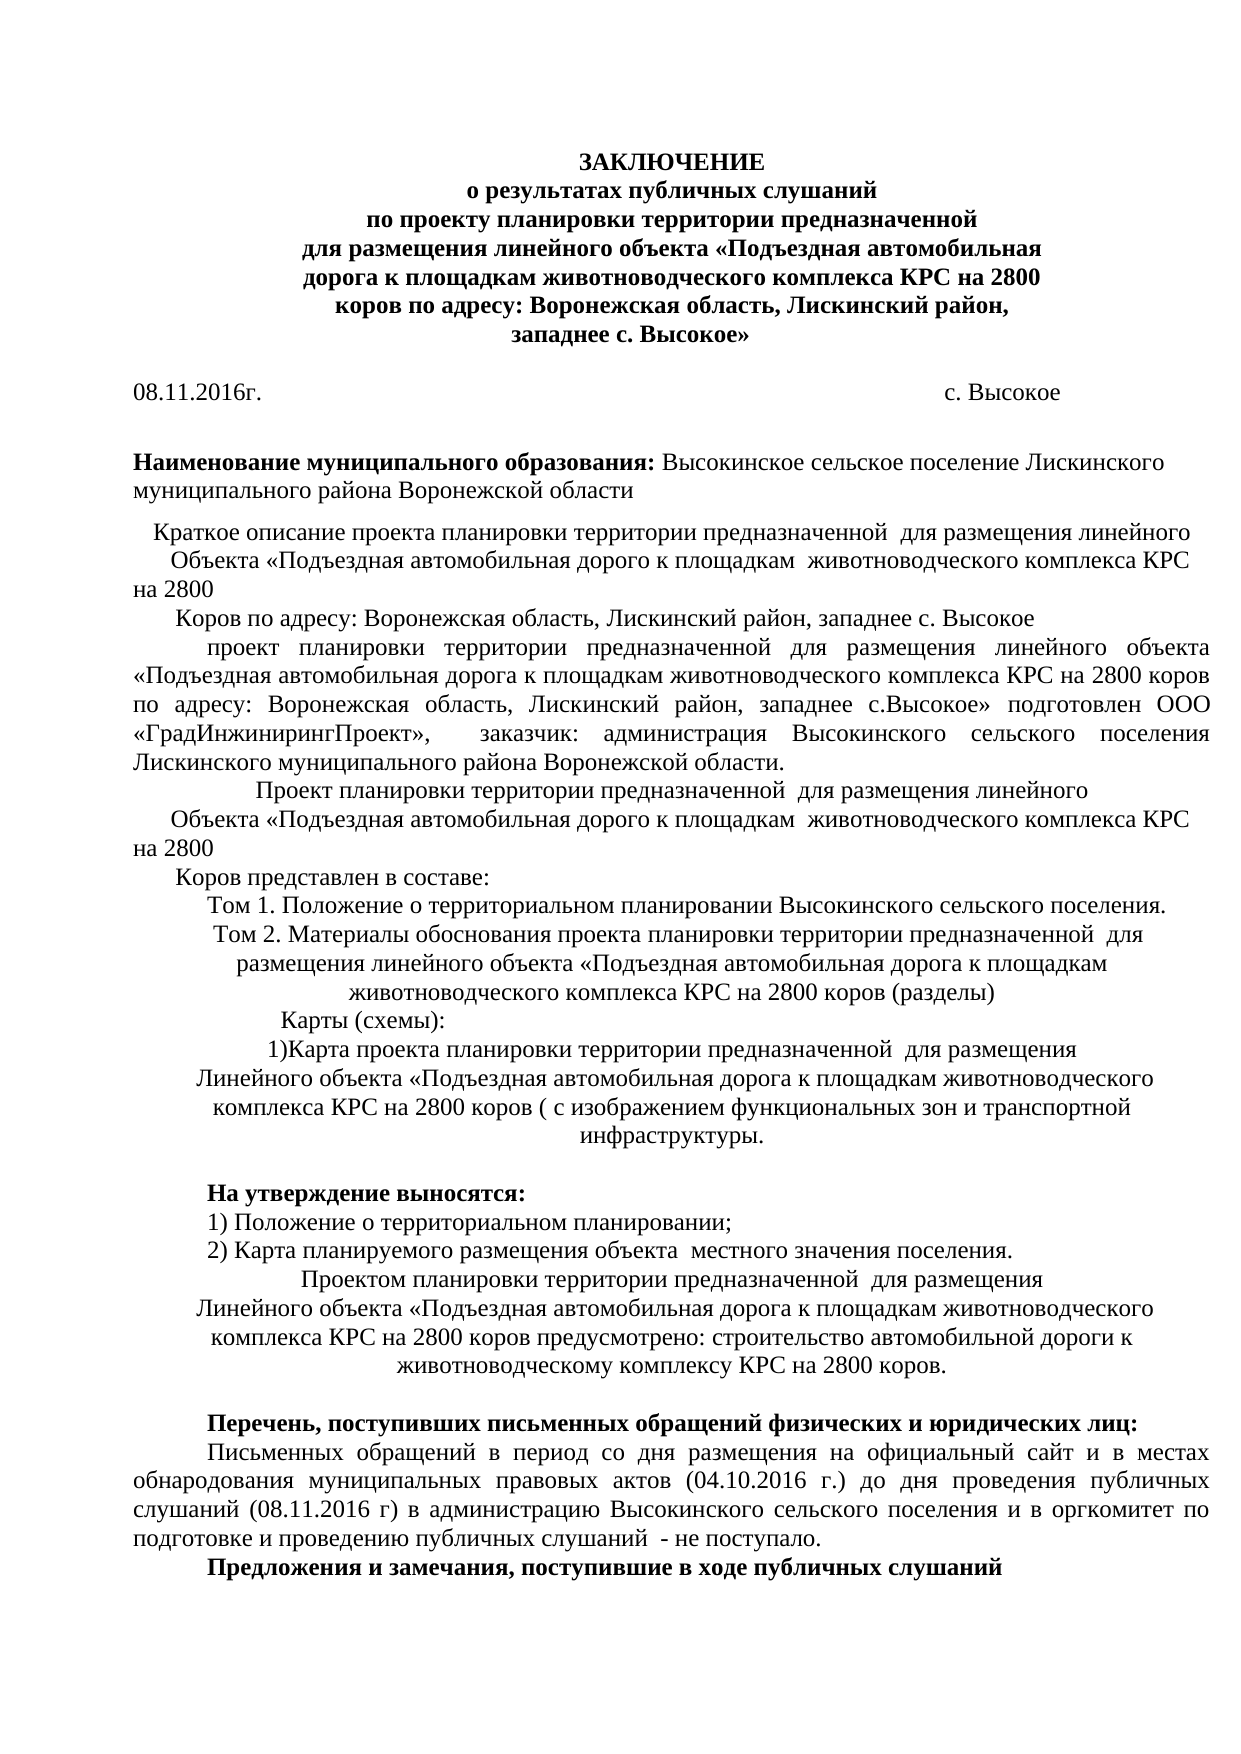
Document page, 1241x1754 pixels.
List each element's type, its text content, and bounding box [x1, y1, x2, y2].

text коров по адресу: Воронежская область, Лискинский район, [133, 291, 1211, 319]
text 08.11.2016г. с. Высокое [133, 377, 1211, 406]
text Краткое описание проекта планировки территории предназначенной для размещения линейного [133, 517, 1211, 546]
text о результатах публичных слушаний [133, 176, 1211, 204]
text Том 2. Материалы обоснования проекта планировки территории предназначенной для размещения линейного объекта «Подъездная автомобильная дорога к площадкам животноводческого комплекса КРС на 2800 коров (разделы) [133, 919, 1211, 1006]
text На утверждение выносятся: [133, 1178, 1211, 1207]
text Коров по адресу: Воронежская область, Лискинский район, западнее с. Высокое [133, 603, 1211, 632]
text Линейного объекта «Подъездная автомобильная дорога к площадкам животноводческого комплекса КРС на 2800 коров предусмотрено: строительство автомобильной дороги к животноводческому комплексу КРС на 2800 коров. [133, 1293, 1211, 1379]
text Том 1. Положение о территориальном планировании Высокинского сельского поселения. [133, 891, 1211, 919]
text Объекта «Подъездная автомобильная дорого к площадкам животноводческого комплекса КРС на 2800 [133, 804, 1211, 862]
text Наименование муниципального образования: Высокинское сельское поселение Лискинского муниципального района Воронежской области [133, 447, 1211, 504]
text Предложения и замечания, поступившие в ходе публичных слушаний [133, 1552, 1211, 1581]
text Перечень, поступивших письменных обращений физических и юридических лиц: [133, 1408, 1211, 1437]
text Объекта «Подъездная автомобильная дорого к площадкам животноводческого комплекса КРС на 2800 [133, 546, 1211, 603]
text по проекту планировки территории предназначенной [133, 204, 1211, 233]
text для размещения линейного объекта «Подъездная автомобильная [133, 233, 1211, 262]
text 1) Положение о территориальном планировании; [133, 1207, 1211, 1236]
text Линейного объекта «Подъездная автомобильная дорога к площадкам животноводческого комплекса КРС на 2800 коров ( с изображением функциональных зон и транспортной инфраструктуры. [133, 1063, 1211, 1149]
text ЗАКЛЮЧЕНИЕ [133, 147, 1211, 176]
text Проектом планировки территории предназначенной для размещения [133, 1264, 1211, 1293]
text дорога к площадкам животноводческого комплекса КРС на 2800 [133, 262, 1211, 291]
text Карты (схемы): [133, 1006, 1211, 1034]
text Письменных обращений в период со дня размещения на официальный сайт и в местах обнародования муниципальных правовых актов (04.10.2016 г.) до дня проведения публичных слушаний (08.11.2016 г) в администрацию Высокинского сельского поселения и в оргкомитет по подготовке и проведению публичных слушаний - не поступало. [133, 1437, 1211, 1552]
text проект планировки территории предназначенной для размещения линейного объекта «Подъездная автомобильная дорога к площадкам животноводческого комплекса КРС на 2800 коров по адресу: Воронежская область, Лискинский район, западнее с.Высокое» подготовлен ООО «ГрадИнжинирингПроект», заказчик: администрация Высокинского сельского поселения Лискинского муниципального района Воронежской области. [133, 632, 1211, 776]
text западнее с. Высокое» [133, 319, 1211, 348]
text Коров представлен в составе: [133, 862, 1211, 891]
text Проект планировки территории предназначенной для размещения линейного [133, 776, 1211, 804]
text 2) Карта планируемого размещения объекта местного значения поселения. [133, 1236, 1211, 1264]
text 1)Карта проекта планировки территории предназначенной для размещения [133, 1034, 1211, 1063]
